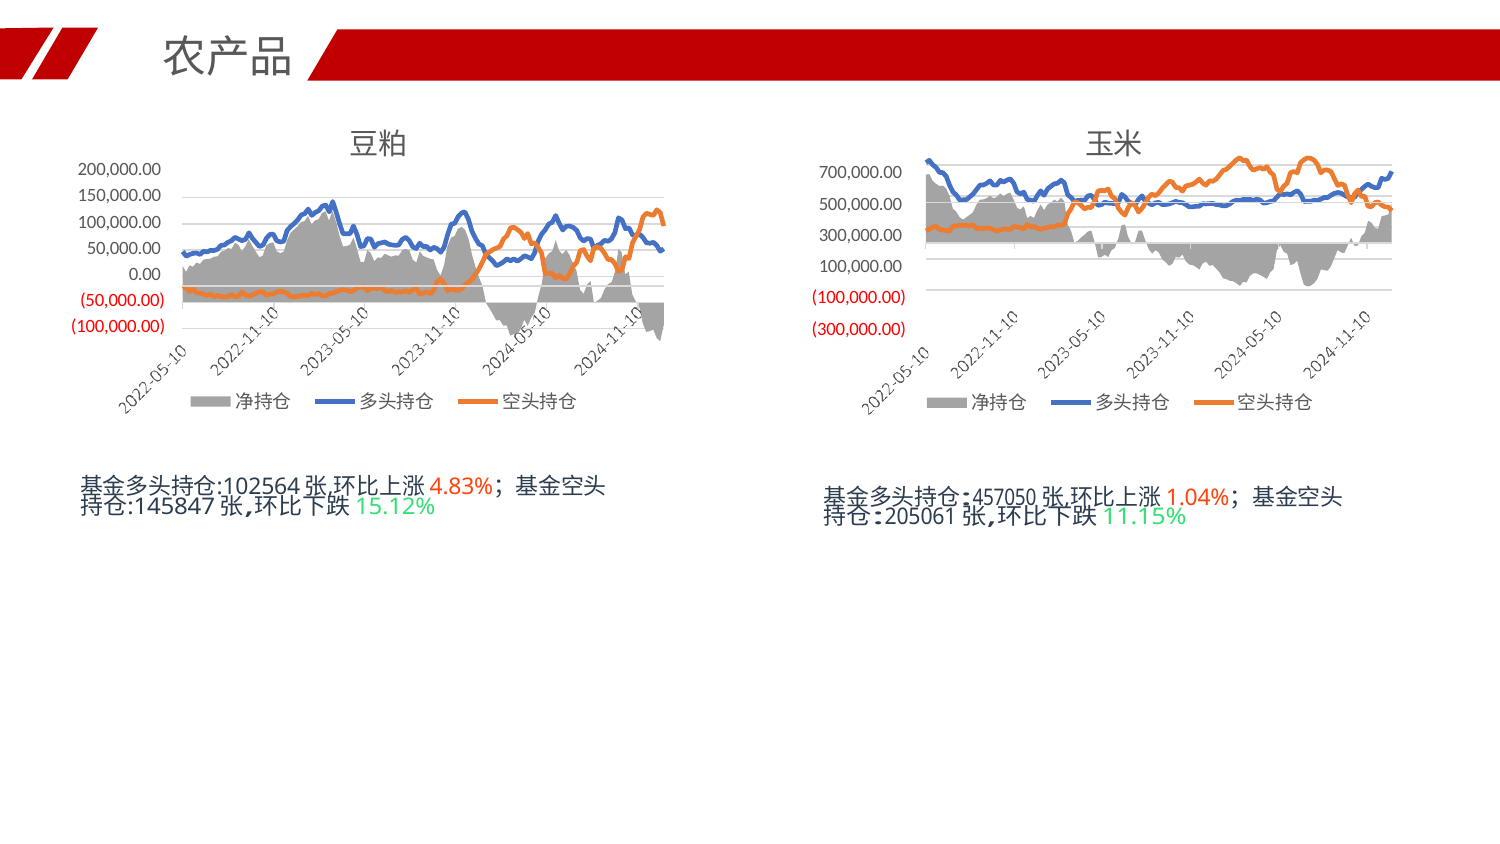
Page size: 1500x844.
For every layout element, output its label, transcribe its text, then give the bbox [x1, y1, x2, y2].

picture [861, 347, 929, 415]
picture [1126, 311, 1194, 379]
text 基金多头持仓:102564张,环比上涨4.83%；基金空头持仓:145847张,环比下跌15.12% [80, 477, 620, 521]
text 150,000.00 [4, 183, 161, 206]
text (100,000.00) [4, 315, 165, 338]
text (50,000.00) [4, 288, 165, 311]
text 100,000.00 [818, 254, 928, 277]
picture [1214, 311, 1281, 379]
text 基金多头持仓:457050张,环比上涨1.04%；基金空头持仓:205061张,环比下跌11.15% [823, 488, 1363, 531]
picture [118, 345, 186, 414]
text 豆粕 [348, 120, 409, 162]
text (100,000.00) [811, 286, 928, 309]
picture [1303, 311, 1370, 379]
text 300,000.00 [818, 223, 928, 246]
text 50,000.00 [4, 236, 161, 259]
picture [210, 307, 278, 376]
text (300,000.00) [811, 317, 928, 340]
picture [950, 311, 1018, 379]
picture [1037, 311, 1105, 379]
picture [391, 307, 460, 376]
picture [574, 307, 642, 376]
text 200,000.00 [4, 157, 161, 180]
text 100,000.00 [4, 210, 161, 233]
text 700,000.00 [818, 160, 928, 183]
picture [300, 307, 368, 376]
text 玉米 [1085, 120, 1437, 162]
picture [482, 307, 550, 376]
text 500,000.00 [818, 192, 928, 214]
text 0.00 [4, 262, 161, 285]
